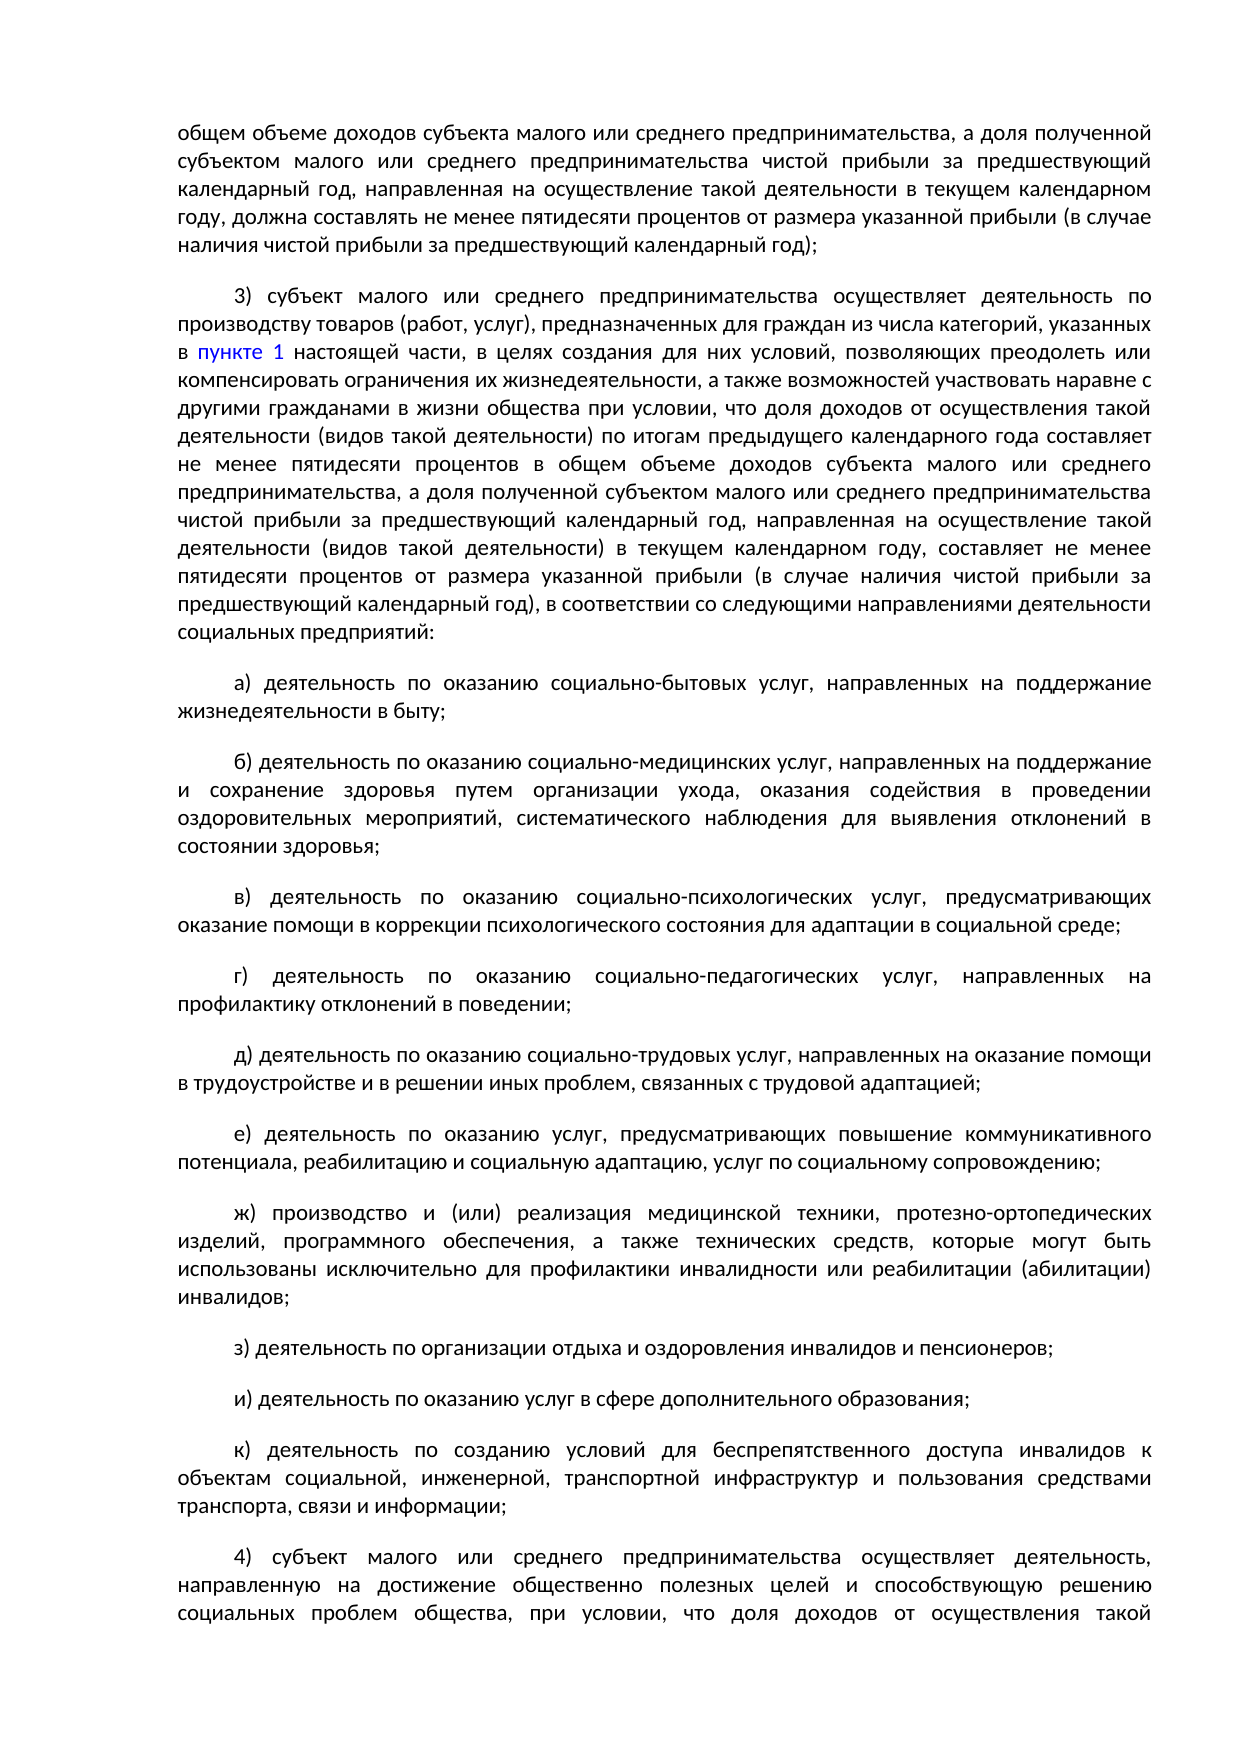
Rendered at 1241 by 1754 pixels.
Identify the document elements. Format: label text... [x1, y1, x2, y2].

text 3) субъект малого или среднего предпринимательства осуществляет деятельность по производству товаров (работ, услуг), предназначенных для граждан из числа категорий, указанных в пункте 1 настоящей части, в целях создания для них условий, позволяющих преодолеть или компенсировать ограничения их жизнедеятельности, а также возможностей участвовать наравне с другими гражданами в жизни общества при условии, что доля доходов от осуществления такой деятельности (видов такой деятельности) по итогам предыдущего календарного года составляет не менее пятидесяти процентов в общем объеме доходов субъекта малого или среднего предпринимательства, а доля полученной субъектом малого или среднего предпринимательства чистой прибыли за предшествующий календарный год, направленная на осуществление такой деятельности (видов такой деятельности) в текущем календарном году, составляет не менее пятидесяти процентов от размера указанной прибыли (в случае наличия чистой прибыли за предшествующий календарный год), в соответствии со следующими направлениями деятельности социальных предприятий: [177, 281, 1152, 645]
text а) деятельность по оказанию социально-бытовых услуг, направленных на поддержание жизнедеятельности в быту; [177, 668, 1152, 724]
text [177, 1542, 1152, 1626]
text з) деятельность по организации отдыха и оздоровления инвалидов и пенсионеров; [177, 1333, 1152, 1361]
text д) деятельность по оказанию социально-трудовых услуг, направленных на оказание помощи в трудоустройстве и в решении иных проблем, связанных с трудовой адаптацией; [177, 1040, 1152, 1096]
text г) деятельность по оказанию социально-педагогических услуг, направленных на профилактику отклонений в поведении; [177, 961, 1152, 1017]
text к) деятельность по созданию условий для беспрепятственного доступа инвалидов к объектам социальной, инженерной, транспортной инфраструктур и пользования средствами транспорта, связи и информации; [177, 1435, 1152, 1519]
text и) деятельность по оказанию услуг в сфере дополнительного образования; [177, 1384, 1152, 1412]
text б) деятельность по оказанию социально-медицинских услуг, направленных на поддержание и сохранение здоровья путем организации ухода, оказания содействия в проведении оздоровительных мероприятий, систематического наблюдения для выявления отклонений в состоянии здоровья; [177, 747, 1152, 859]
text в) деятельность по оказанию социально-психологических услуг, предусматривающих оказание помощи в коррекции психологического состояния для адаптации в социальной среде; [177, 882, 1152, 938]
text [177, 118, 1152, 258]
text ж) производство и (или) реализация медицинской техники, протезно-ортопедических изделий, программного обеспечения, а также технических средств, которые могут быть использованы исключительно для профилактики инвалидности или реабилитации (абилитации) инвалидов; [177, 1198, 1152, 1310]
text е) деятельность по оказанию услуг, предусматривающих повышение коммуникативного потенциала, реабилитацию и социальную адаптацию, услуг по социальному сопровождению; [177, 1119, 1152, 1175]
